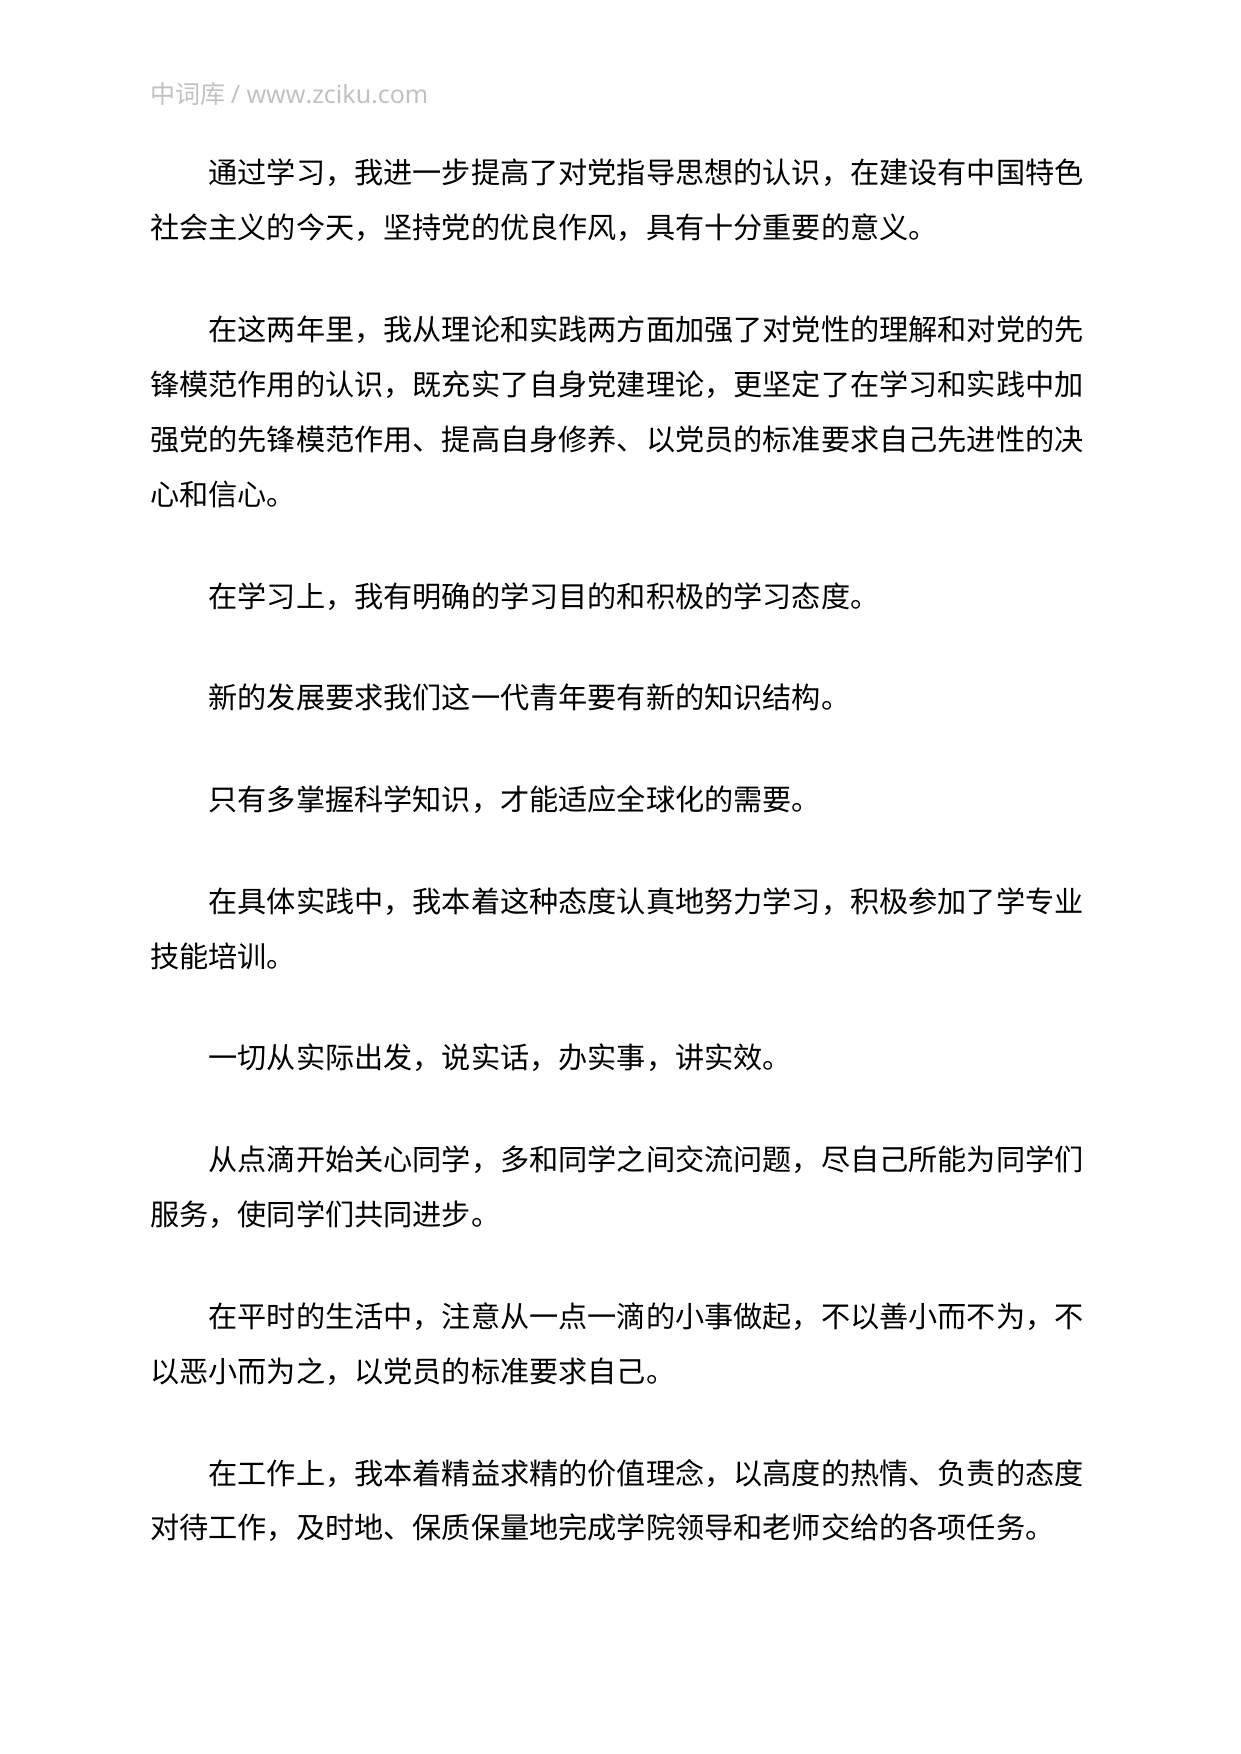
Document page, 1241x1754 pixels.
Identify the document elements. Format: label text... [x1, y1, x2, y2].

text 在学习上，我有明确的学习目的和积极的学习态度。 [150, 573, 1090, 615]
text 通过学习，我进一步提高了对党指导思想的认识，在建设有中国特色社会主义的今天，坚持党的优良作风，具有十分重要的意义。 [150, 150, 1090, 247]
text 一切从实际出发，说实话，办实事，讲实效。 [150, 1035, 1090, 1077]
text 在工作上，我本着精益求精的价值理念，以高度的热情、负责的态度对待工作，及时地、保质保量地完成学院领导和老师交给的各项任务。 [150, 1450, 1090, 1547]
text 新的发展要求我们这一代青年要有新的知识结构。 [150, 675, 1090, 717]
text 在具体实践中，我本着这种态度认真地努力学习，积极参加了学专业技能培训。 [150, 878, 1090, 976]
text 只有多掌握科学知识，才能适应全球化的需要。 [150, 777, 1090, 819]
text 在这两年里，我从理论和实践两方面加强了对党性的理解和对党的先锋模范作用的认识，既充实了自身党建理论，更坚定了在学习和实践中加强党的先锋模范作用、提高自身修养、以党员的标准要求自己先进性的决心和信心。 [150, 307, 1090, 514]
text 在平时的生活中，注意从一点一滴的小事做起，不以善小而不为，不以恶小而为之，以党员的标准要求自己。 [150, 1293, 1090, 1391]
text 从点滴开始关心同学，多和同学之间交流问题，尽自己所能为同学们服务，使同学们共同进步。 [150, 1137, 1090, 1234]
